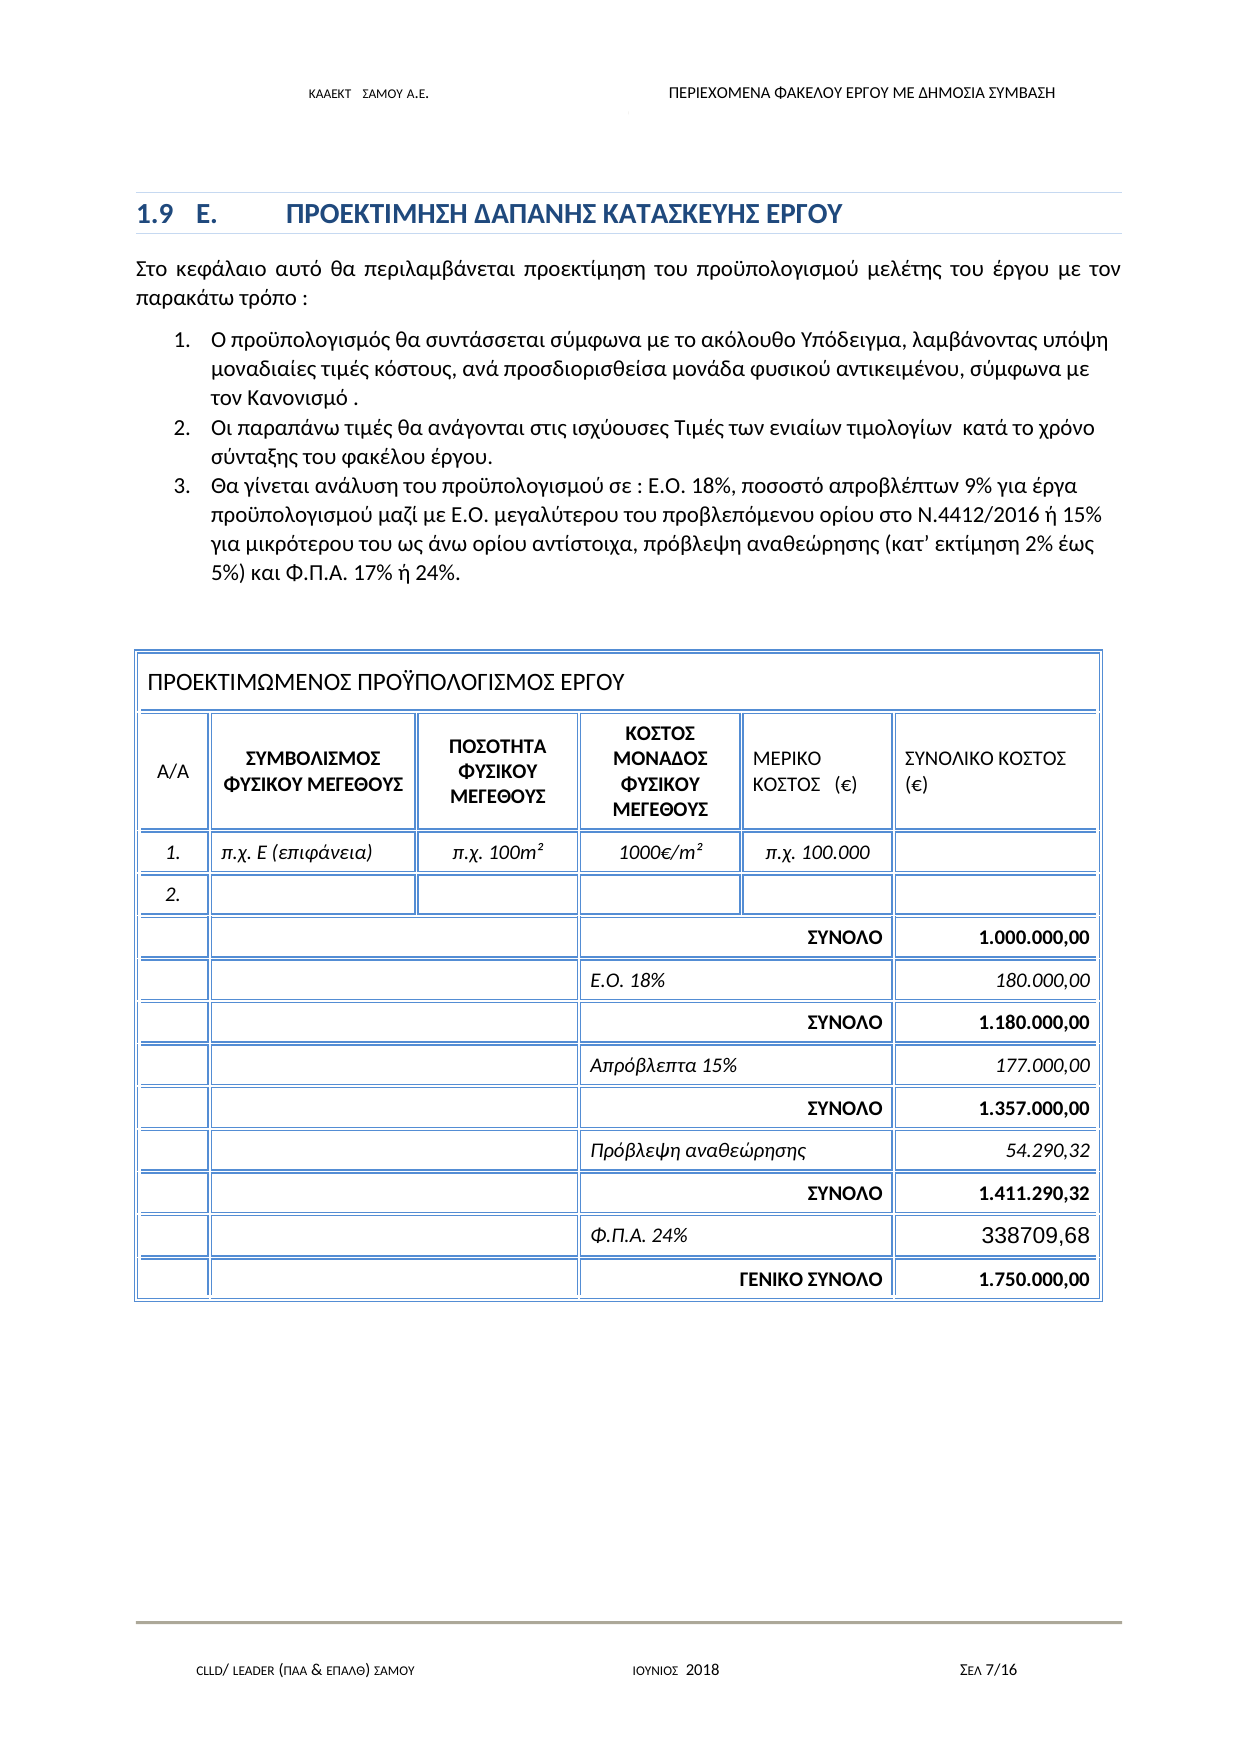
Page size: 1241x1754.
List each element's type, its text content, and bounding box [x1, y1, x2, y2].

table_cell 2. [136, 871, 210, 913]
table_cell 1.750.000,00 [894, 1255, 1101, 1298]
table_cell 54.290,32 [894, 1126, 1101, 1169]
table_cell Α/Α [136, 709, 210, 828]
table_cell π.χ. 100.000 [744, 833, 891, 871]
table_cell π.χ. 100m² [419, 833, 577, 871]
table_cell [419, 876, 577, 913]
table_cell [136, 956, 210, 998]
table_cell ΓΕΝΙΚΟ ΣΥΝΟΛΟ [579, 1255, 894, 1298]
table_cell ΜΕΡΙΚΟ ΚΟΣΤΟΣ (€) [744, 714, 891, 828]
table_cell 1.180.000,00 [894, 999, 1101, 1041]
table_cell [212, 876, 414, 913]
table_cell [212, 1174, 577, 1212]
table_cell ΣΥΜΒΟΛΙΣΜΟΣ ΦΥΣΙΚΟΥ ΜΕΓΕΘΟΥΣ [212, 714, 414, 828]
subtitle Ε. ΠΡΟΕΚΤΙΜΗΣΗ ΔΑΠΑΝΗΣ ΚΑΤΑΣΚΕΥΗΣ ΕΡΓΟΥ [136, 193, 1122, 233]
table_cell ΚΟΣΤΟΣ ΜΟΝΑΔΟΣ ΦΥΣΙΚΟΥ ΜΕΓΕΘΟΥΣ [581, 714, 739, 828]
table_cell [744, 876, 891, 913]
table_cell ΣΥΝΟΛΟ [581, 1174, 891, 1212]
table_cell [136, 999, 210, 1041]
table_cell 180.000,00 [894, 956, 1101, 998]
table_cell 1. [136, 828, 210, 871]
table_cell Φ.Π.Α. 24% [581, 1216, 891, 1255]
table_cell [136, 1126, 210, 1169]
table_cell [136, 913, 210, 956]
table_cell [136, 1169, 210, 1212]
table_cell ΣΥΝΟΛΟ [581, 1088, 891, 1126]
table_cell 1.357.000,00 [894, 1084, 1101, 1126]
table_cell [136, 1255, 210, 1298]
table_cell [212, 961, 577, 998]
table_cell [212, 1088, 577, 1126]
table_cell 1.411.290,32 [894, 1169, 1101, 1212]
table_cell [212, 918, 577, 956]
table_cell ΣΥΝΟΛΟ [581, 918, 891, 956]
table_cell 1.000.000,00 [894, 913, 1101, 956]
table_cell [894, 871, 1101, 913]
list Οι παραπάνω τιμές θα ανάγονται στις ισχύουσες Τιμές των ενιαίων τιμολογίων κατά το χρόνο σύνταξης του φακέλου έργου. [173, 412, 1122, 470]
list Θα γίνεται ανάλυση του προϋπολογισμού σε : Ε.Ο. 18%, ποσοστό απροβλέπτων 9% για έργα προϋπολογισμού μαζί με Ε.Ο. μεγαλύτερου του προβλεπόμενου ορίου στο Ν.4412/2016 ή 15% για μικρότερου του ως άνω ορίου αντίστοιχα, πρόβλεψη αναθεώρησης (κατ’ εκτίμηση 2% έως 5%) και Φ.Π.Α. 17% ή 24%. [173, 470, 1122, 587]
table_cell [136, 1041, 210, 1084]
table_cell [210, 1255, 579, 1298]
table_cell 177.000,00 [894, 1041, 1101, 1084]
table_cell [212, 1131, 577, 1169]
table_cell [136, 1084, 210, 1126]
table_header ΠΡΟΕΚΤΙΜΩΜΕΝΟΣ ΠΡΟΫΠΟΛΟΓΙΣΜΟΣ ΕΡΓΟΥ [138, 654, 1099, 709]
table_cell [212, 1003, 577, 1041]
table_cell [136, 1212, 210, 1255]
table_cell [212, 1046, 577, 1084]
table_cell Απρόβλεπτα 15% [581, 1046, 891, 1084]
table_cell 338.709,68 [894, 1212, 1101, 1255]
table_cell π.χ. Ε (επιφάνεια) [212, 833, 414, 871]
table_cell ΠΟΣΟΤΗΤΑ ΦΥΣΙΚΟΥ ΜΕΓΕΘΟΥΣ [419, 714, 577, 828]
list Ο προϋπολογισμός θα συντάσσεται σύμφωνα με το ακόλουθο Υπόδειγμα, λαμβάνοντας υπόψη μοναδιαίες τιμές κόστους, ανά προσδιορισθείσα μονάδα φυσικού αντικειμένου, σύμφωνα με τον Κανονισμό . [173, 324, 1122, 412]
table_cell ΣΥΝΟΛΙΚΟ ΚΟΣΤΟΣ (€) [894, 709, 1101, 828]
table_cell Πρόβλεψη αναθεώρησης [581, 1131, 891, 1169]
table_cell 1000€/m² [581, 833, 739, 871]
table_cell [581, 876, 739, 913]
table_cell [212, 1216, 577, 1255]
table_cell Ε.Ο. 18% [581, 961, 891, 998]
text Στο κεφάλαιο αυτό θα περιλαμβάνεται προεκτίμηση του προϋπολογισμού μελέτης του έργου με τον παρακάτω τρόπο : [136, 253, 1122, 312]
table_cell ΣΥΝΟΛΟ [581, 1003, 891, 1041]
table_cell [894, 828, 1101, 871]
